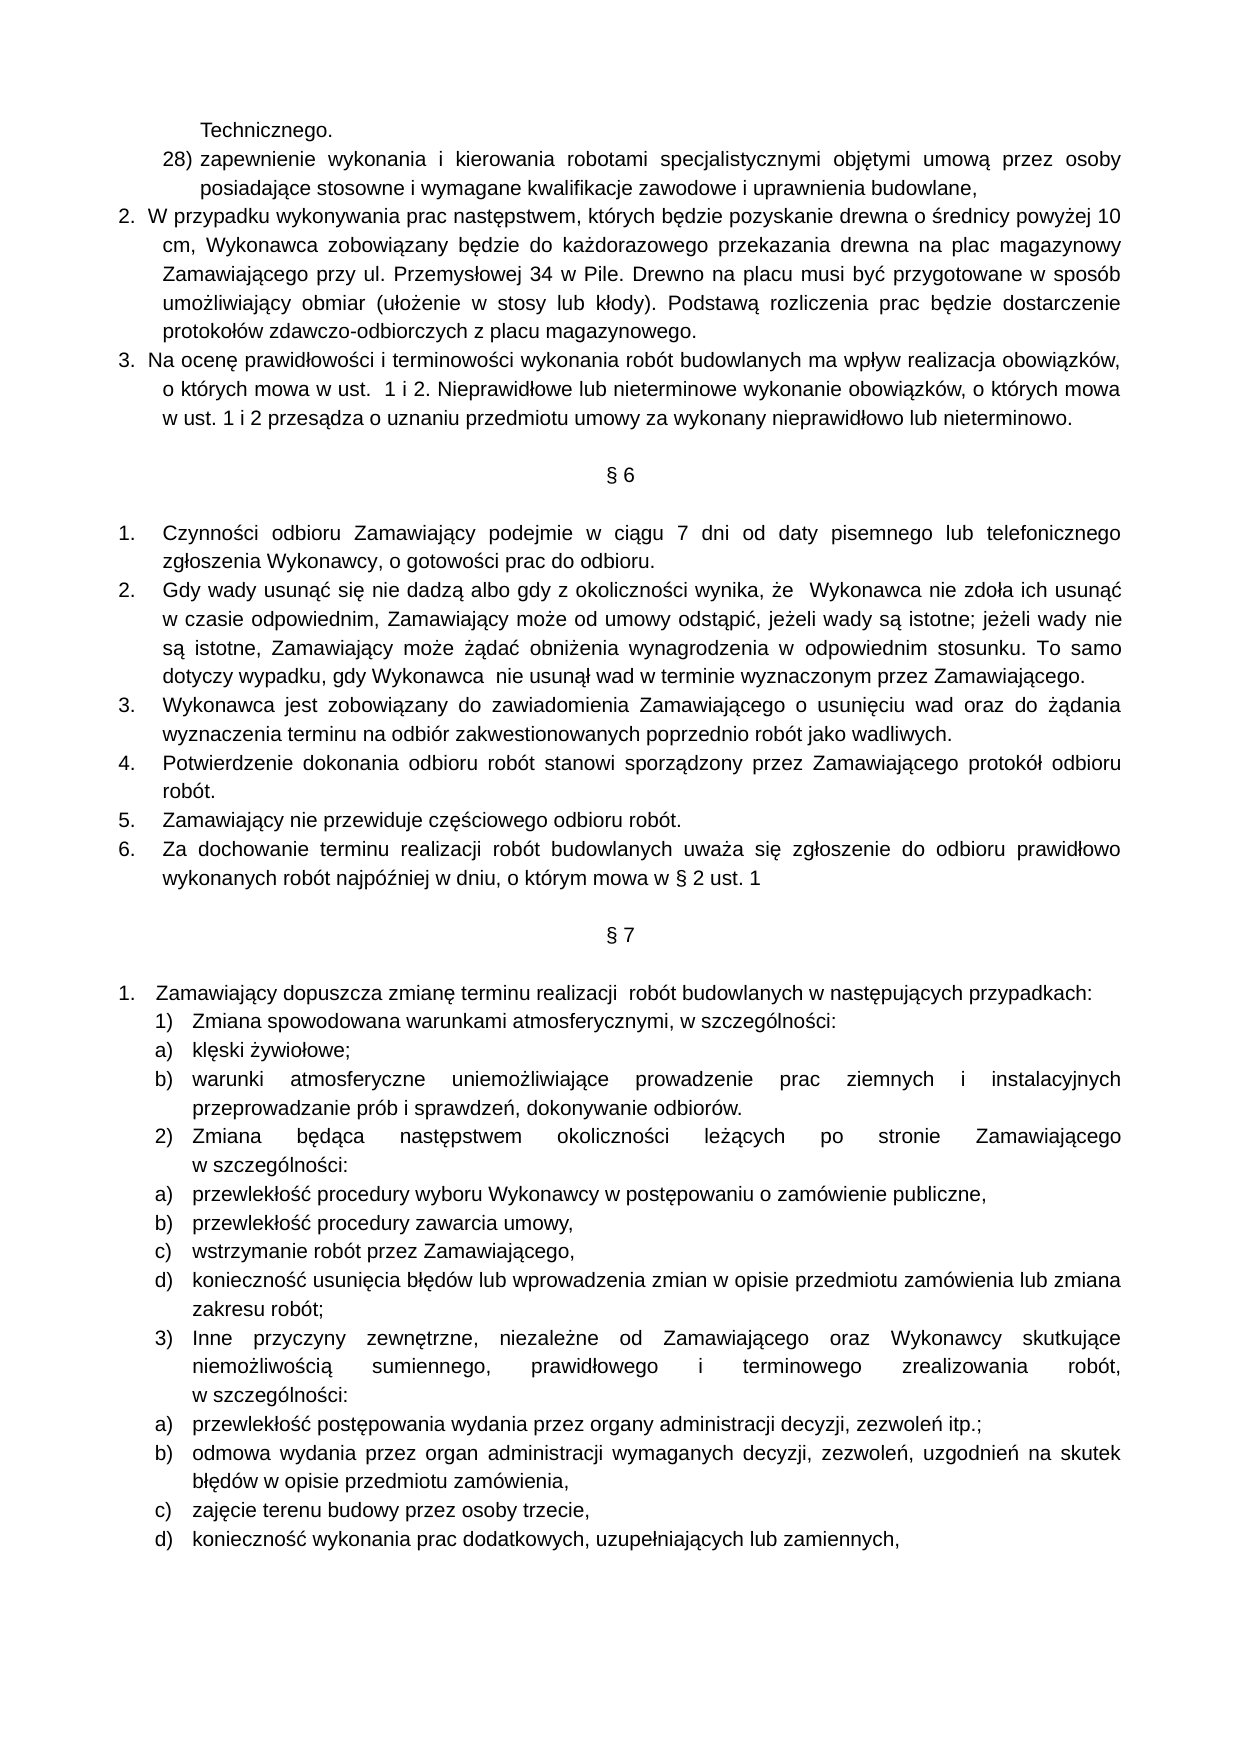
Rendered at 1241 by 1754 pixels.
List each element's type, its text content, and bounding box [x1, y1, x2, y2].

list przewlekłość procedury wyboru Wykonawcy w postępowaniu o zamówienie publiczne, [154, 1182, 1122, 1206]
list Wykonawca jest zobowiązany do zawiadomienia Zamawiającego o usunięciu wad oraz do żądania wyznaczenia terminu na odbiór zakwestionowanych poprzednio robót jako wadliwych. [118, 693, 1122, 746]
list Czynności odbioru Zamawiający podejmie w ciągu 7 dni od daty pisemnego lub telefonicznego zgłoszenia Wykonawcy, o gotowości prac do odbioru. [118, 521, 1122, 573]
list zajęcie terenu budowy przez osoby trzecie, [154, 1498, 1122, 1522]
list przewlekłość procedury zawarcia umowy, [154, 1211, 1122, 1234]
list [162, 118, 1122, 142]
text § 6 [118, 463, 1122, 487]
list odmowa wydania przez organ administracji wymaganych decyzji, zezwoleń, uzgodnień na skutek błędów w opisie przedmiotu zamówienia, [154, 1441, 1122, 1493]
list Zmiana będąca następstwem okoliczności leżących po stronie Zamawiającego w szczególności: [154, 1124, 1122, 1177]
list W przypadku wykonywania prac następstwem, których będzie pozyskanie drewna o średnicy powyżej 10 cm, Wykonawca zobowiązany będzie do każdorazowego przekazania drewna na plac magazynowy Zamawiającego przy ul. Przemysłowej 34 w Pile. Drewno na placu musi być przygotowane w sposób umożliwiający obmiar (ułożenie w stosy lub kłody). Podstawą rozliczenia prac będzie dostarczenie protokołów zdawczo-odbiorczych z placu magazynowego. [118, 204, 1122, 343]
list Inne przyczyny zewnętrzne, niezależne od Zamawiającego oraz Wykonawcy skutkujące niemożliwością sumiennego, prawidłowego i terminowego zrealizowania robót, w szczególności: [154, 1326, 1122, 1407]
list Gdy wady usunąć się nie dadzą albo gdy z okoliczności wynika, że Wykonawca nie zdoła ich usunąć w czasie odpowiednim, Zamawiający może od umowy odstąpić, jeżeli wady są istotne; jeżeli wady nie są istotne, Zamawiający może żądać obniżenia wynagrodzenia w odpowiednim stosunku. To samo dotyczy wypadku, gdy Wykonawca nie usunął wad w terminie wyznaczonym przez Zamawiającego. [118, 578, 1122, 688]
list konieczność wykonania prac dodatkowych, uzupełniających lub zamiennych, [154, 1527, 1122, 1551]
list warunki atmosferyczne uniemożliwiające prowadzenie prac ziemnych i instalacyjnych przeprowadzanie prób i sprawdzeń, dokonywanie odbiorów. [154, 1067, 1122, 1119]
text § 7 [118, 923, 1122, 947]
list zapewnienie wykonania i kierowania robotami specjalistycznymi objętymi umową przez osoby posiadające stosowne i wymagane kwalifikacje zawodowe i uprawnienia budowlane, [162, 147, 1122, 199]
list konieczność usunięcia błędów lub wprowadzenia zmian w opisie przedmiotu zamówienia lub zmiana zakresu robót; [154, 1268, 1122, 1321]
list przewlekłość postępowania wydania przez organy administracji decyzji, zezwoleń itp.; [154, 1412, 1122, 1436]
list Potwierdzenie dokonania odbioru robót stanowi sporządzony przez Zamawiającego protokół odbioru robót. [118, 751, 1122, 803]
list Zamawiający dopuszcza zmianę terminu realizacji robót budowlanych w następujących przypadkach: [118, 981, 1122, 1004]
list Za dochowanie terminu realizacji robót budowlanych uważa się zgłoszenie do odbioru prawidłowo wykonanych robót najpóźniej w dniu, o którym mowa w § 2 ust. 1 [118, 837, 1122, 889]
list Zmiana spowodowana warunkami atmosferycznymi, w szczególności: [154, 1009, 1122, 1033]
list Zamawiający nie przewiduje częściowego odbioru robót. [118, 808, 1122, 832]
list wstrzymanie robót przez Zamawiającego, [154, 1239, 1122, 1263]
list Na ocenę prawidłowości i terminowości wykonania robót budowlanych ma wpływ realizacja obowiązków, o których mowa w ust. 1 i 2. Nieprawidłowe lub nieterminowe wykonanie obowiązków, o których mowa w ust. 1 i 2 przesądza o uznaniu przedmiotu umowy za wykonany nieprawidłowo lub nieterminowo. [118, 348, 1122, 429]
list klęski żywiołowe; [154, 1038, 1122, 1062]
